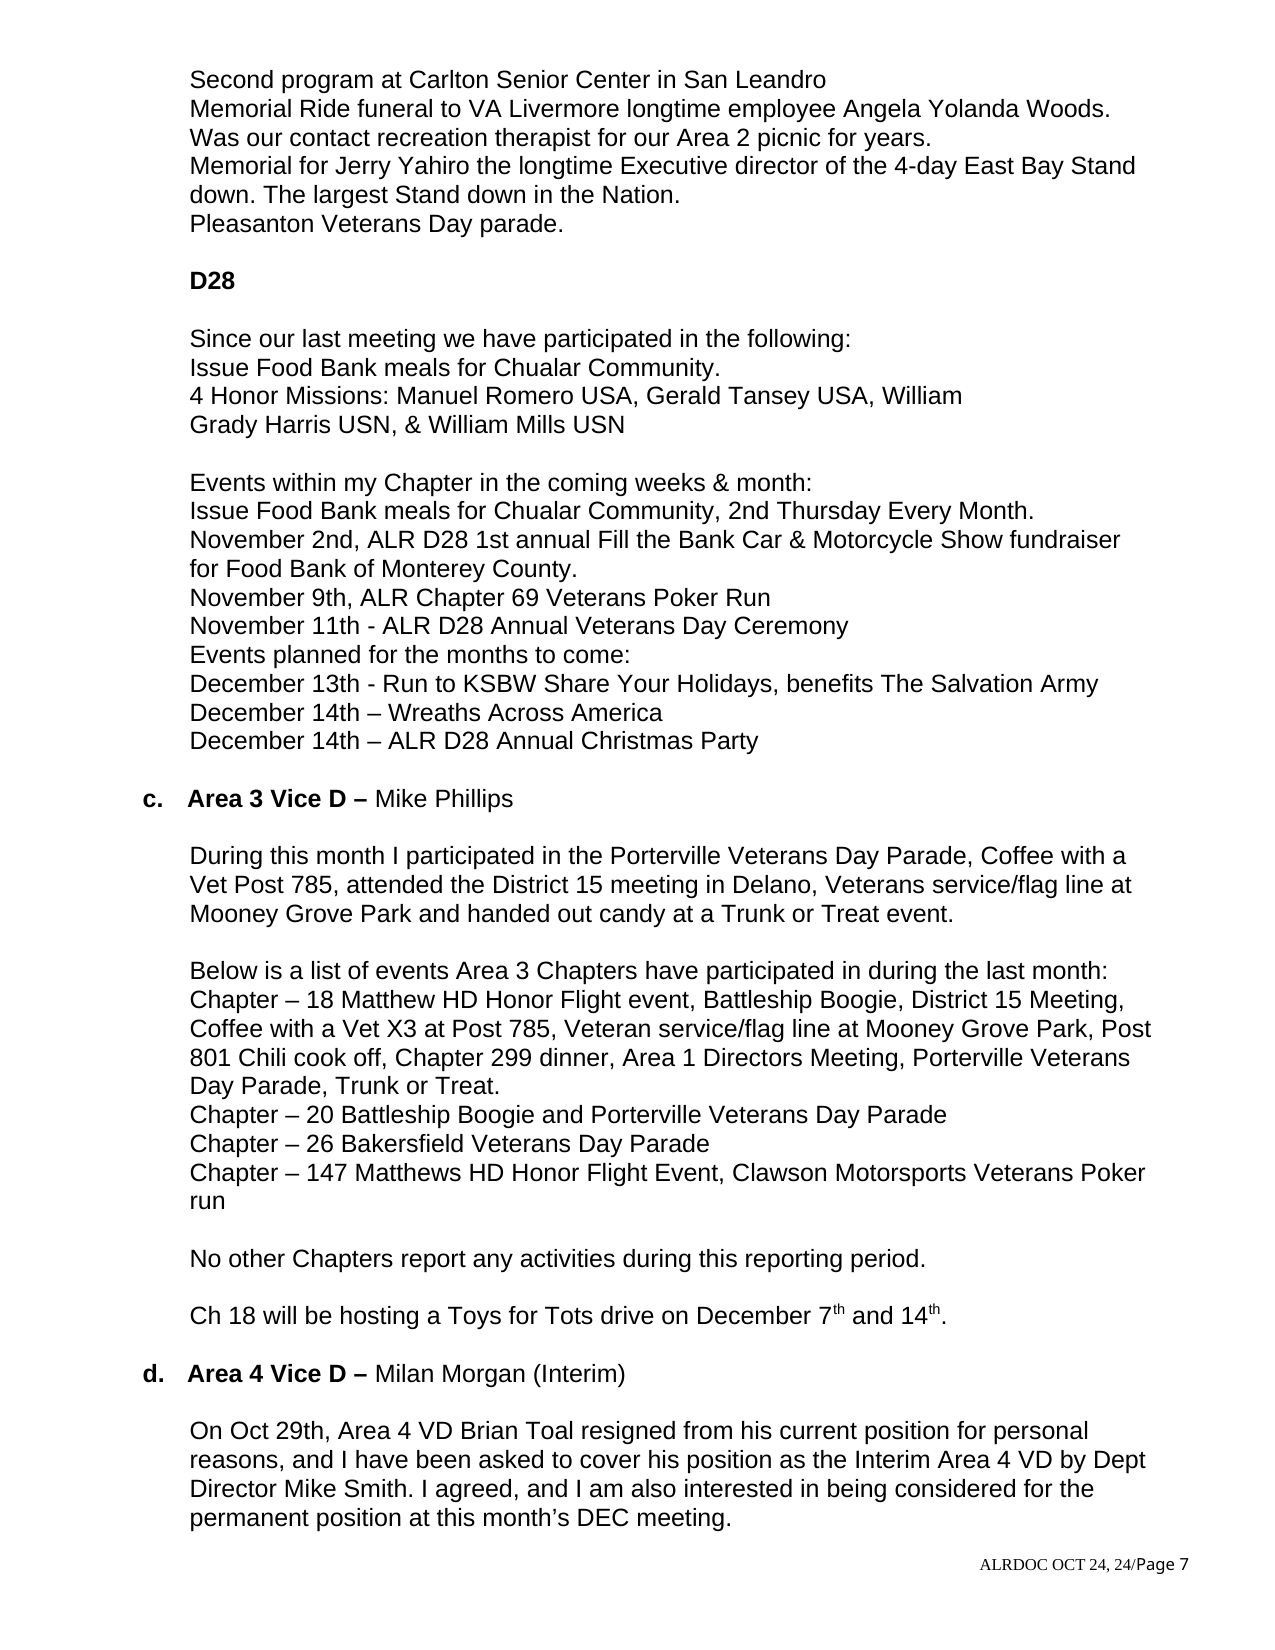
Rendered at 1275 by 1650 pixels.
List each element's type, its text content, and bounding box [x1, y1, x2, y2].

text Memorial Ride funeral to VA Livermore longtime employee Angela Yolanda Woods. Was our contact recreation therapist for our Area 2 picnic for years. [189, 94, 1155, 151]
text November 9th, ALR Chapter 69 Veterans Poker Run [189, 582, 1155, 611]
text December 13th - Run to KSBW Share Your Holidays, benefits The Salvation Army [189, 669, 1155, 697]
text Ch 18 will be hosting a Toys for Tots drive on December 7th and 14th. [189, 1301, 1155, 1330]
text Events within my Chapter in the coming weeks & month: [189, 467, 1155, 496]
text D28 [189, 266, 1155, 295]
text On Oct 29th, Area 4 VD Brian Toal resigned from his current position for personal reasons, and I have been asked to cover his position as the Interim Area 4 VD by Dept Director Mike Smith. I agreed, and I am also interested in being considered for the permanent position at this month’s DEC meeting. [189, 1416, 1155, 1531]
text Second program at Carlton Senior Center in San Leandro [189, 65, 1155, 94]
text Pleasanton Veterans Day parade. [189, 209, 1155, 237]
text Issue Food Bank meals for Chualar Community. [189, 352, 1155, 381]
text Grady Harris USN, & William Mills USN [189, 410, 1155, 439]
text December 14th – Wreaths Across America [189, 697, 1155, 726]
text November 11th - ALR D28 Annual Veterans Day Ceremony [189, 611, 1155, 640]
text Events planned for the months to come: [189, 640, 1155, 669]
list Area 4 Vice D – Milan Morgan (Interim) [142, 1359, 1219, 1387]
text Issue Food Bank meals for Chualar Community, 2nd Thursday Every Month. [189, 496, 1155, 525]
text 4 Honor Missions: Manuel Romero USA, Gerald Tansey USA, William [189, 381, 1155, 410]
text Chapter – 20 Battleship Boogie and Porterville Veterans Day Parade [189, 1100, 1155, 1129]
text Chapter – 147 Matthews HD Honor Flight Event, Clawson Motorsports Veterans Poker run [189, 1157, 1155, 1215]
text Since our last meeting we have participated in the following: [189, 324, 1155, 352]
text During this month I participated in the Porterville Veterans Day Parade, Coffee with a Vet Post 785, attended the District 15 meeting in Delano, Veterans service/flag line at Mooney Grove Park and handed out candy at a Trunk or Treat event. [189, 841, 1155, 927]
text December 14th – ALR D28 Annual Christmas Party [189, 726, 1155, 755]
text Chapter – 18 Matthew HD Honor Flight event, Battleship Boogie, District 15 Meeting, Coffee with a Vet X3 at Post 785, Veteran service/flag line at Mooney Grove Park, Post 801 Chili cook off, Chapter 299 dinner, Area 1 Directors Meeting, Porterville Veterans Day Parade, Trunk or Treat. [189, 985, 1155, 1100]
text November 2nd, ALR D28 1st annual Fill the Bank Car & Motorcycle Show fundraiser for Food Bank of Monterey County. [189, 525, 1155, 582]
list Area 3 Vice D – Mike Phillips [142, 784, 1219, 812]
text Chapter – 26 Bakersfield Veterans Day Parade [189, 1129, 1155, 1157]
text Below is a list of events Area 3 Chapters have participated in during the last month: [189, 956, 1155, 985]
text No other Chapters report any activities during this reporting period. [189, 1244, 1155, 1272]
text Memorial for Jerry Yahiro the longtime Executive director of the 4-day East Bay Stand down. The largest Stand down in the Nation. [189, 151, 1155, 209]
